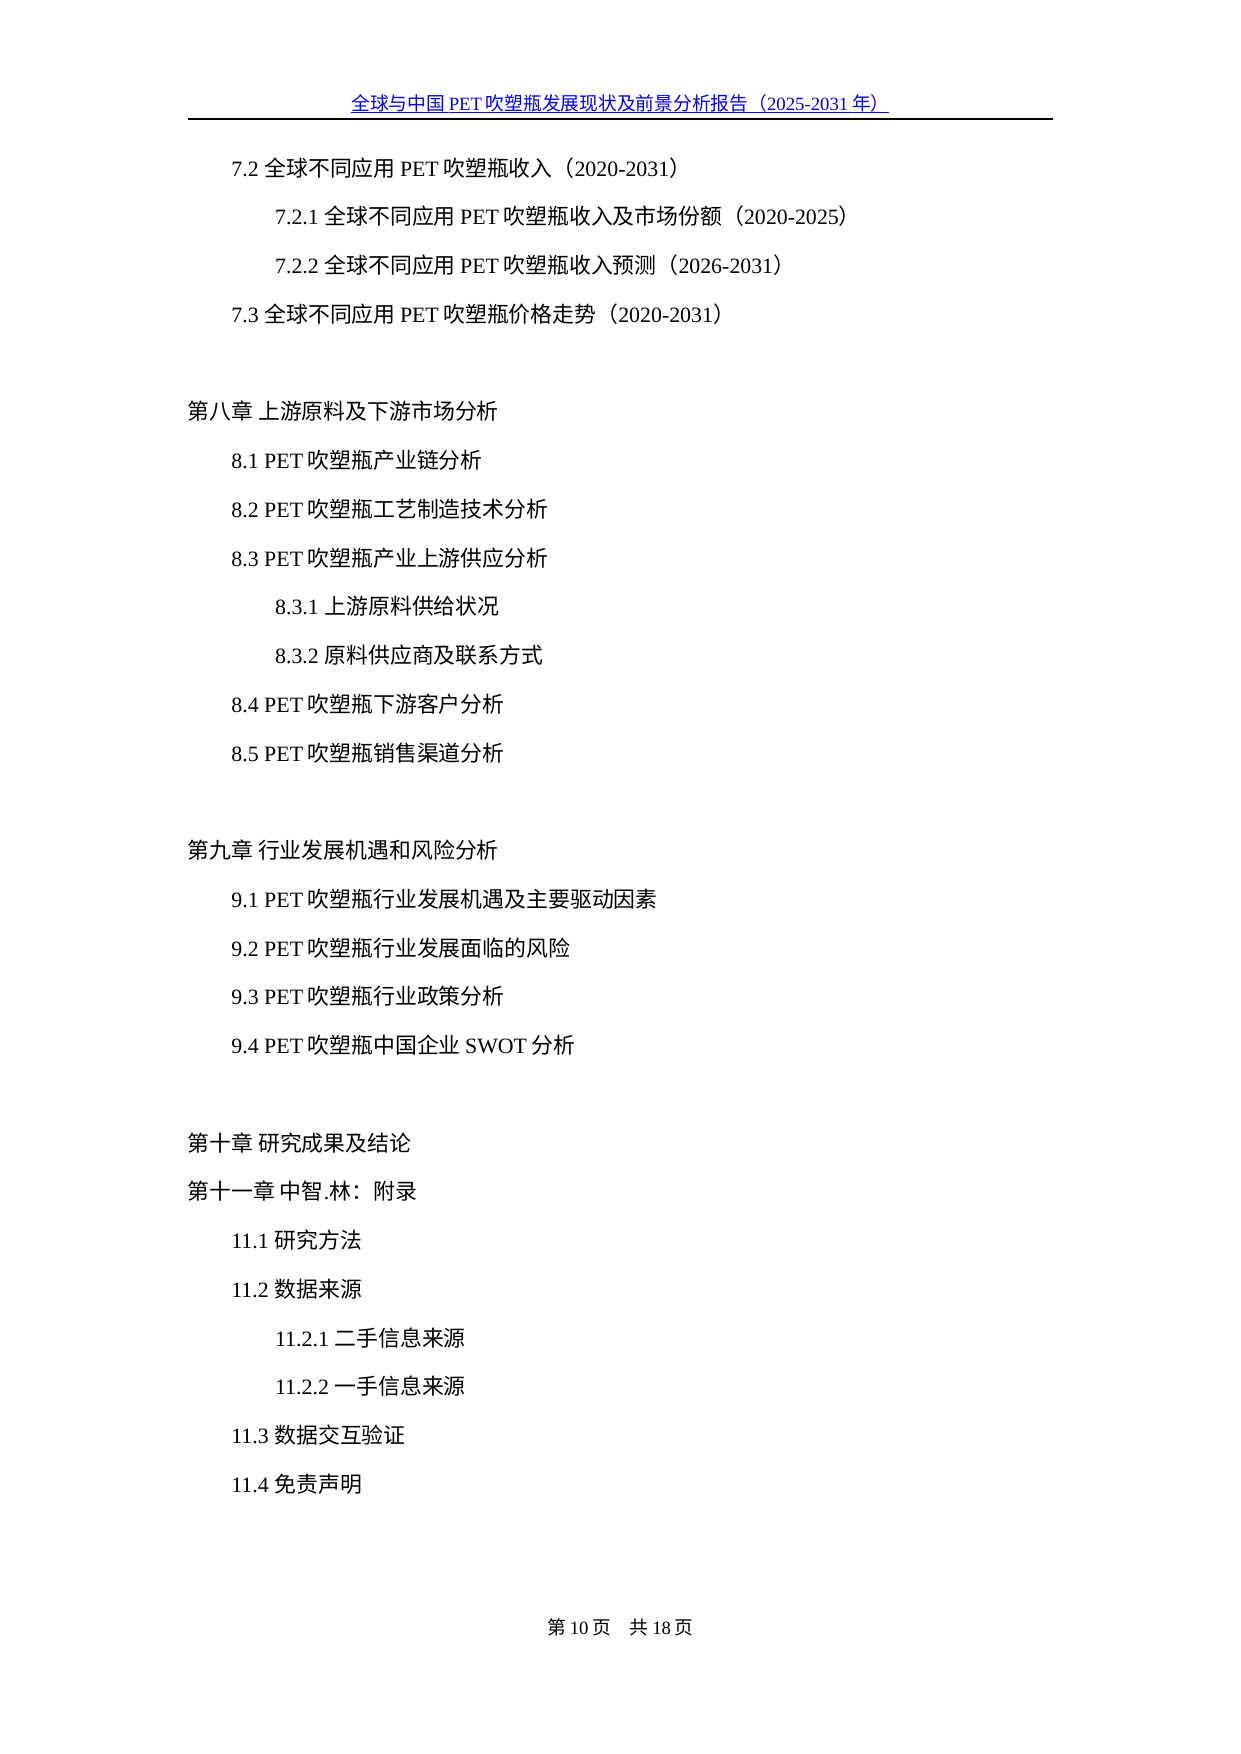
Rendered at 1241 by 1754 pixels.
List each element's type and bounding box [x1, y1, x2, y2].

text [187, 150, 1053, 1499]
